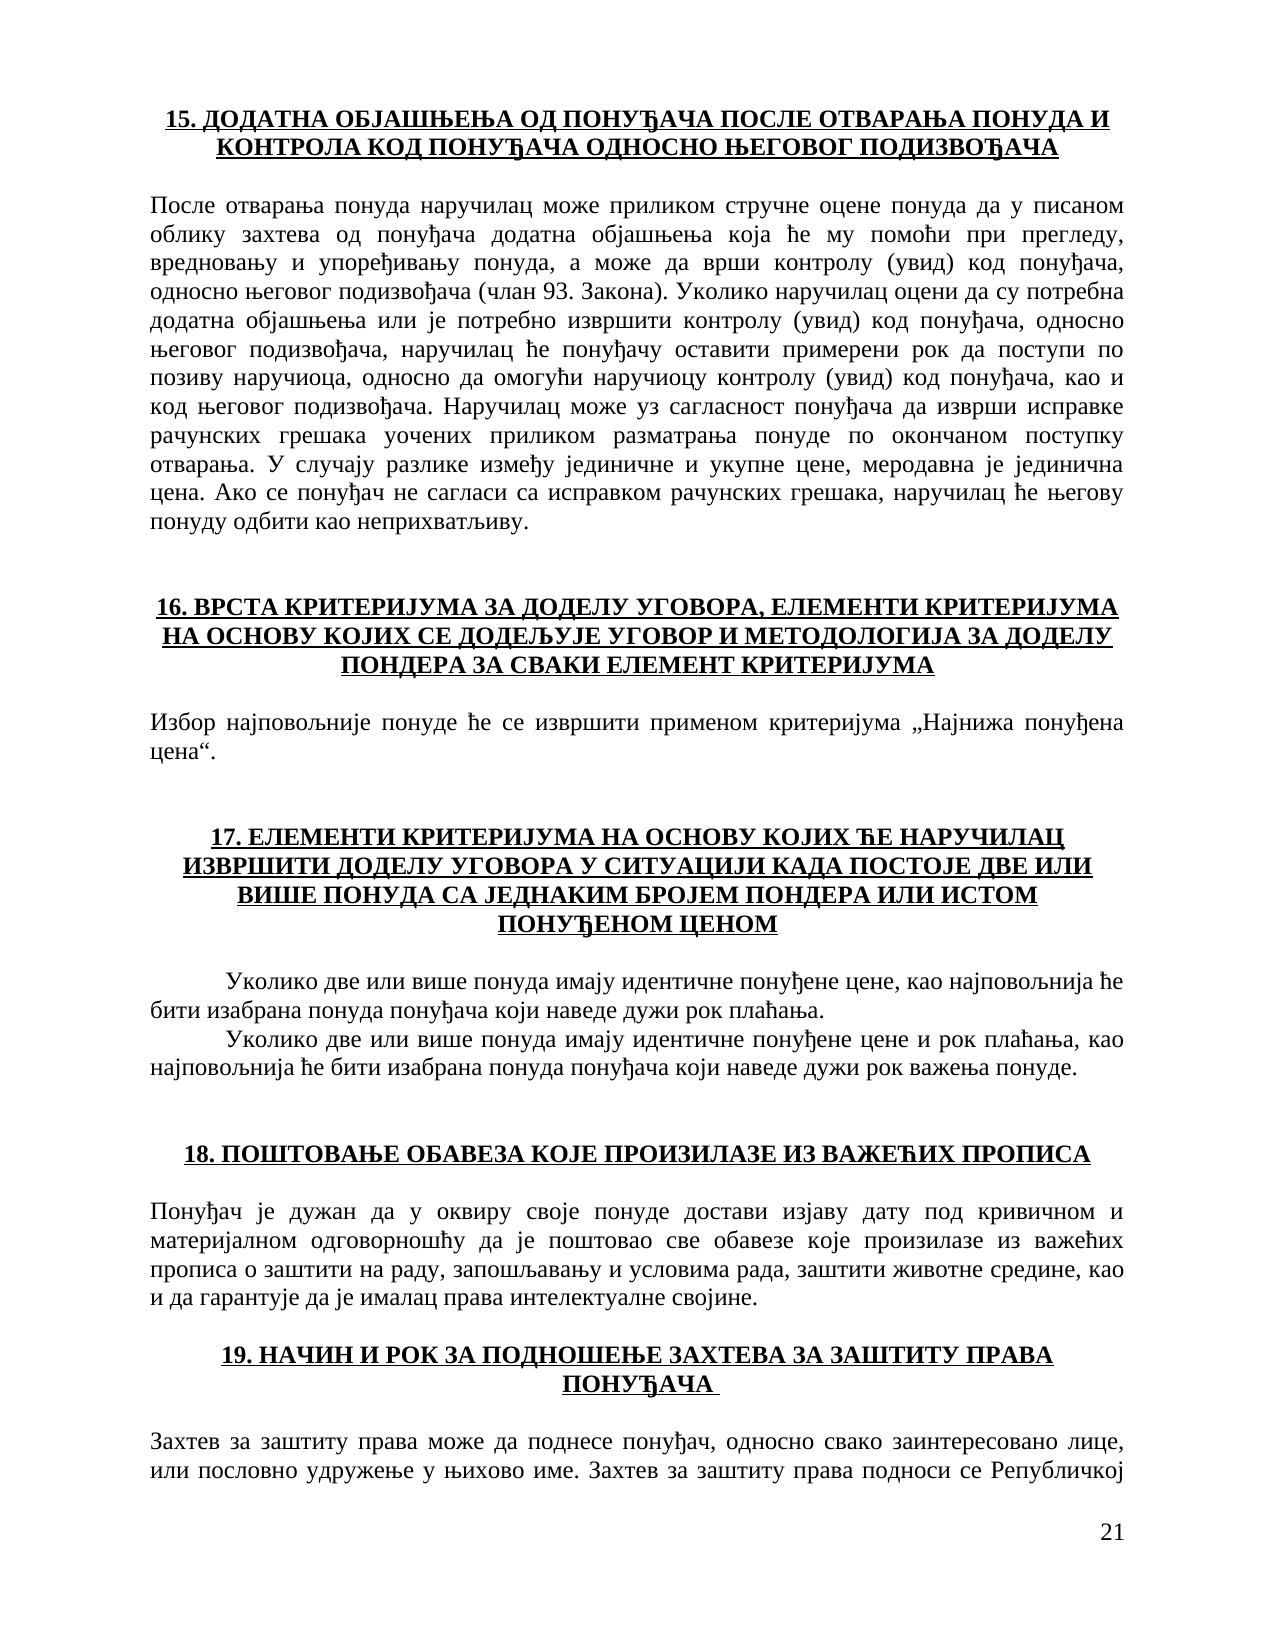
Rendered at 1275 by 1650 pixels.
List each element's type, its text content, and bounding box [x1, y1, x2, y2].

list 18. ПОШТОВАЊЕ ОБАВЕЗА КОЈЕ ПРОИЗИЛАЗЕ ИЗ ВАЖЕЋИХ ПРОПИСА [150, 1139, 1125, 1167]
list Избор најповољније понуде ће се извршити применом критеријума „Најнижа понуђена цена“. [150, 707, 1125, 765]
text Уколико две или више понуда имају идентичне понуђене цене и рок плаћања, као најповољнија ће бити изабрана понуда понуђача који наведе дужи рок важења понуде. [150, 1024, 1125, 1081]
list 17. ЕЛЕМЕНТИ КРИТЕРИЈУМА НА ОСНОВУ КОЈИХ ЋЕ НАРУЧИЛАЦ ИЗВРШИТИ ДОДЕЛУ УГОВОРА У СИТУАЦИЈИ КАДА ПОСТОЈЕ ДВЕ ИЛИ ВИШЕ ПОНУДА СА ЈЕДНАКИМ БРОЈЕМ ПОНДЕРА ИЛИ ИСТОМ ПОНУЂЕНОМ ЦЕНОМ [150, 822, 1125, 937]
text Уколико две или више понуда имају идентичне понуђене цене, као најповољнија ће бити изабрана понуда понуђача који наведе дужи рок плаћања. [150, 966, 1125, 1024]
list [150, 1426, 1125, 1484]
list 15. ДОДАТНА ОБЈАШЊЕЊА ОД ПОНУЂАЧА ПОСЛЕ ОТВАРАЊА ПОНУДА И КОНТРОЛА КОД ПОНУЂАЧА ОДНОСНО ЊЕГОВОГ ПОДИЗВОЂАЧА [150, 104, 1125, 161]
list После отварања понуда наручилац може приликом стручне оцене понуда да у писаном облику захтева од понуђача додатна објашњења која ће му помоћи при прегледу, вредновању и упоређивању понуда, а може да врши контролу (увид) код понуђача, односно његовог подизвођача (члан 93. Закона). Уколико наручилац оцени да су потребна додатна објашњења или је потребно извршити контролу (увид) код понуђача, односно његовог подизвођача, наручилац ће понуђачу оставити примерени рок да поступи по позиву наручиоца, односно да омогући наручиоцу контролу (увид) код понуђача, као и код његовог подизвођача. Наручилац може уз сагласност понуђача да изврши исправке рачунских грешака уочених приликом разматрања понуде по окончаном поступку отварања. У случају разлике између јединичне и укупне цене, меродавна је јединична цена. Ако се понуђач не сагласи са исправком рачунских грешака, наручилац ће његову понуду одбити као неприхватљиву. [150, 190, 1125, 535]
list Понуђач је дужан да у оквиру своје понуде достави изјаву дату под кривичном и материјалном одговорношћу да је поштовао све обавезе које произилазе из важећих прописа о заштити на раду, запошљавању и условима рада, заштити животне средине, као и да гарантује да је ималац права интелектуалне својине. [150, 1196, 1125, 1311]
list 16. ВРСТА КРИТЕРИЈУМА ЗА ДОДЕЛУ УГОВОРА, ЕЛЕМЕНТИ КРИТЕРИЈУМА НА ОСНОВУ КОЈИХ СЕ ДОДЕЉУЈЕ УГОВОР И МЕТОДОЛОГИЈА ЗА ДОДЕЛУ ПОНДЕРА ЗА СВАКИ ЕЛЕМЕНТ КРИТЕРИЈУМА [150, 592, 1125, 679]
list 19. НАЧИН И РОК ЗА ПОДНОШЕЊЕ ЗАХТЕВА ЗА ЗАШТИТУ ПРАВА ПОНУЂАЧА [150, 1340, 1125, 1397]
